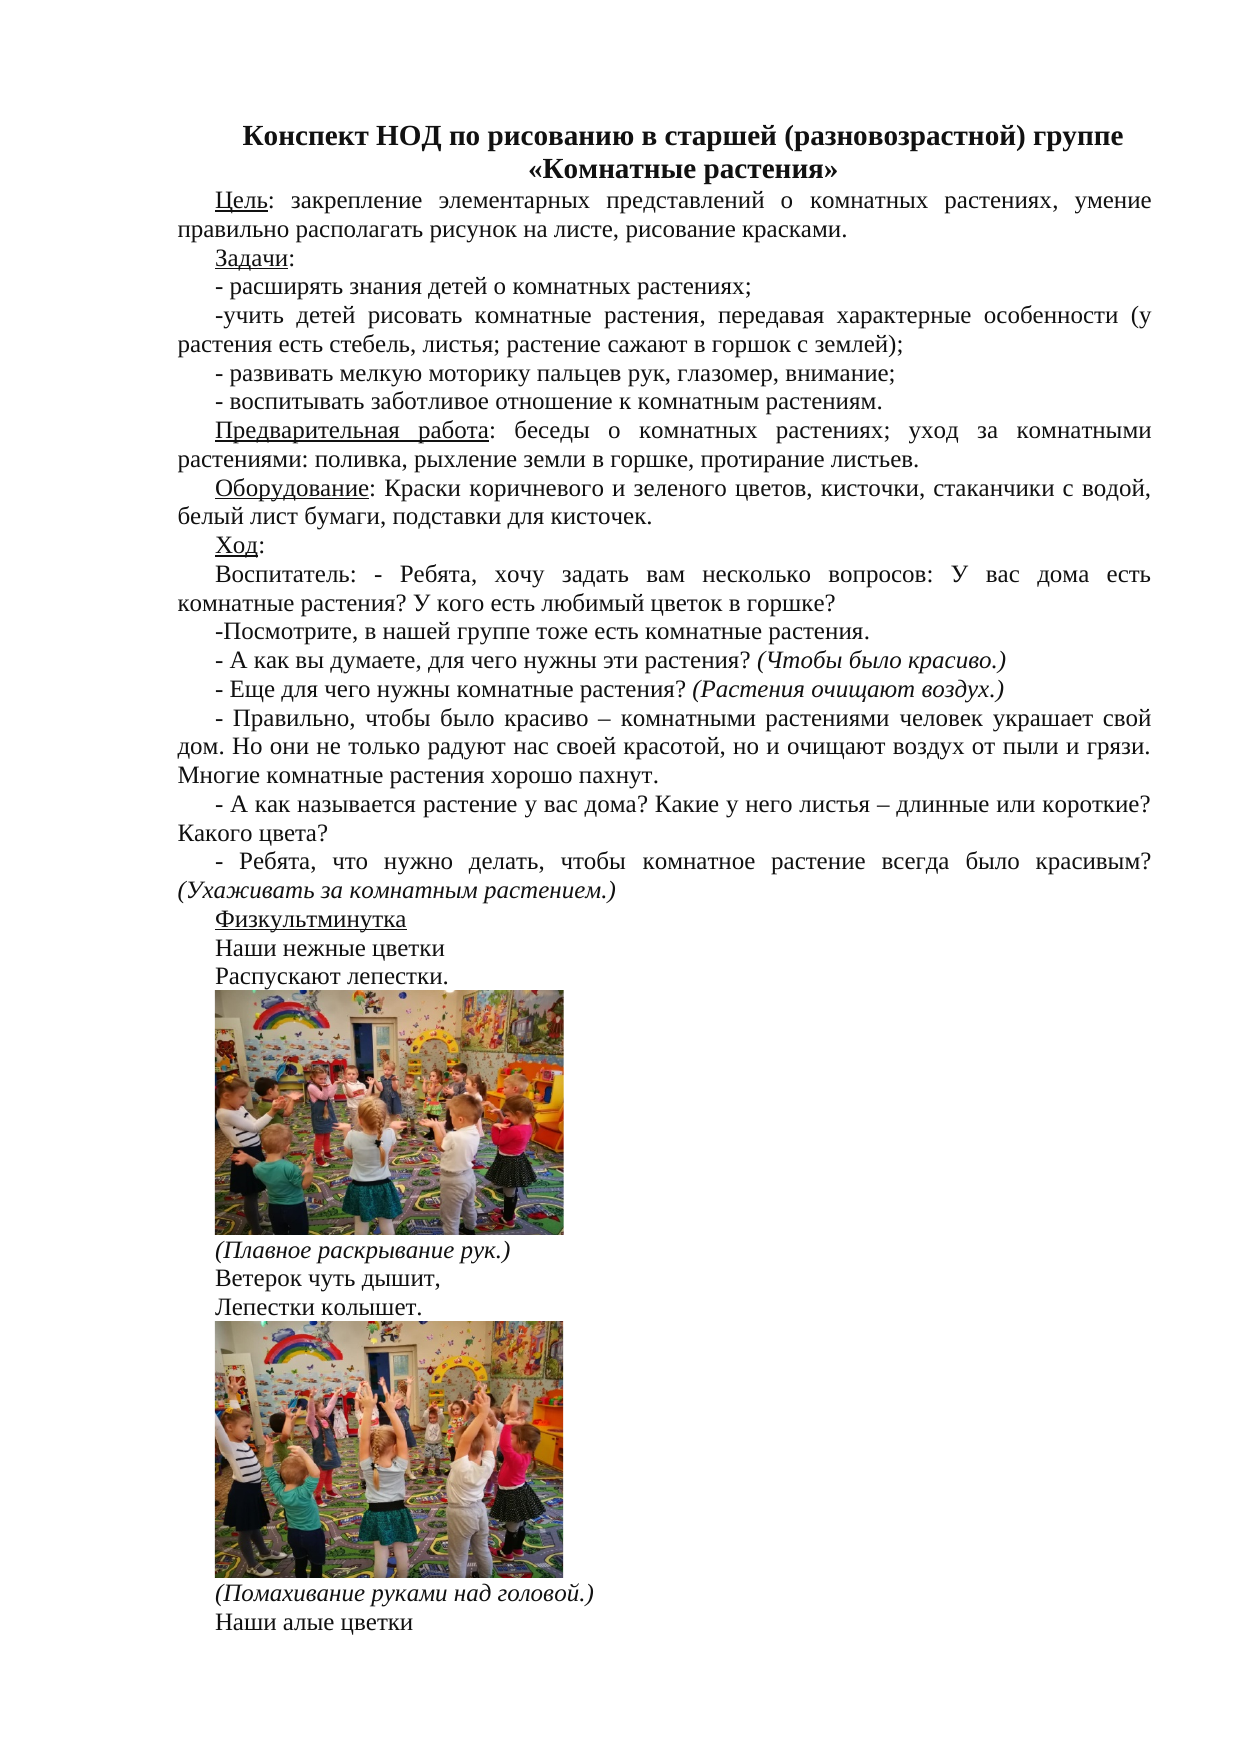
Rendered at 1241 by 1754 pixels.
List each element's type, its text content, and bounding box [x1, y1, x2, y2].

text -Посмотрите, в нашей группе тоже есть комнатные растения. [177, 616, 1152, 645]
text -учить детей рисовать комнатные растения, передавая характерные особенности (у растения есть стебель, листья; растение сажают в горшок с землей); [177, 300, 1152, 358]
text - Еще для чего нужны комнатные растения? (Растения очищают воздух.) [177, 674, 1152, 703]
text - А как называется растение у вас дома? Какие у него листья – длинные или короткие? Какого цвета? [177, 789, 1152, 846]
text Лепестки колышет. [177, 1292, 1152, 1321]
text (Плавное раскрывание рук.) [177, 1235, 1152, 1263]
text «Комнатные растения» [177, 152, 1152, 185]
text Ход: [177, 530, 1152, 559]
text Конспект НОД по рисованию в старшей (разновозрастной) группе [177, 118, 1152, 152]
text Наши нежные цветки [177, 933, 1152, 961]
text - Ребята, что нужно делать, чтобы комнатное растение всегда было красивым? (Ухаживать за комнатным растением.) [177, 846, 1152, 904]
text - воспитывать заботливое отношение к комнатным растениям. [177, 386, 1152, 415]
text Воспитатель: - Ребята, хочу задать вам несколько вопросов: У вас дома есть комнатные растения? У кого есть любимый цветок в горшке? [177, 559, 1152, 616]
text Оборудование: Краски коричневого и зеленого цветов, кисточки, стаканчики с водой, белый лист бумаги, подставки для кисточек. [177, 473, 1152, 530]
text - развивать мелкую моторику пальцев рук, глазомер, внимание; [177, 358, 1152, 386]
text Распускают лепестки. [177, 961, 1152, 990]
text Наши алые цветки [177, 1607, 1152, 1636]
text - А как вы думаете, для чего нужны эти растения? (Чтобы было красиво.) [177, 645, 1152, 674]
text - расширять знания детей о комнатных растениях; [177, 271, 1152, 300]
text Предварительная работа: беседы о комнатных растениях; уход за комнатными растениями: поливка, рыхление земли в горшке, протирание листьев. [177, 415, 1152, 473]
text Ветерок чуть дышит, [177, 1263, 1152, 1292]
picture [214, 1321, 564, 1578]
text Цель: закрепление элементарных представлений о комнатных растениях, умение правильно располагать рисунок на листе, рисование красками. [177, 185, 1152, 243]
picture [214, 990, 564, 1235]
text (Помахивание руками над головой.) [177, 1578, 1152, 1607]
text - Правильно, чтобы было красиво – комнатными растениями человек украшает свой дом. Но они не только радуют нас своей красотой, но и очищают воздух от пыли и грязи. Многие комнатные растения хорошо пахнут. [177, 703, 1152, 789]
text Физкультминутка [177, 904, 1152, 933]
text Задачи: [177, 243, 1152, 271]
